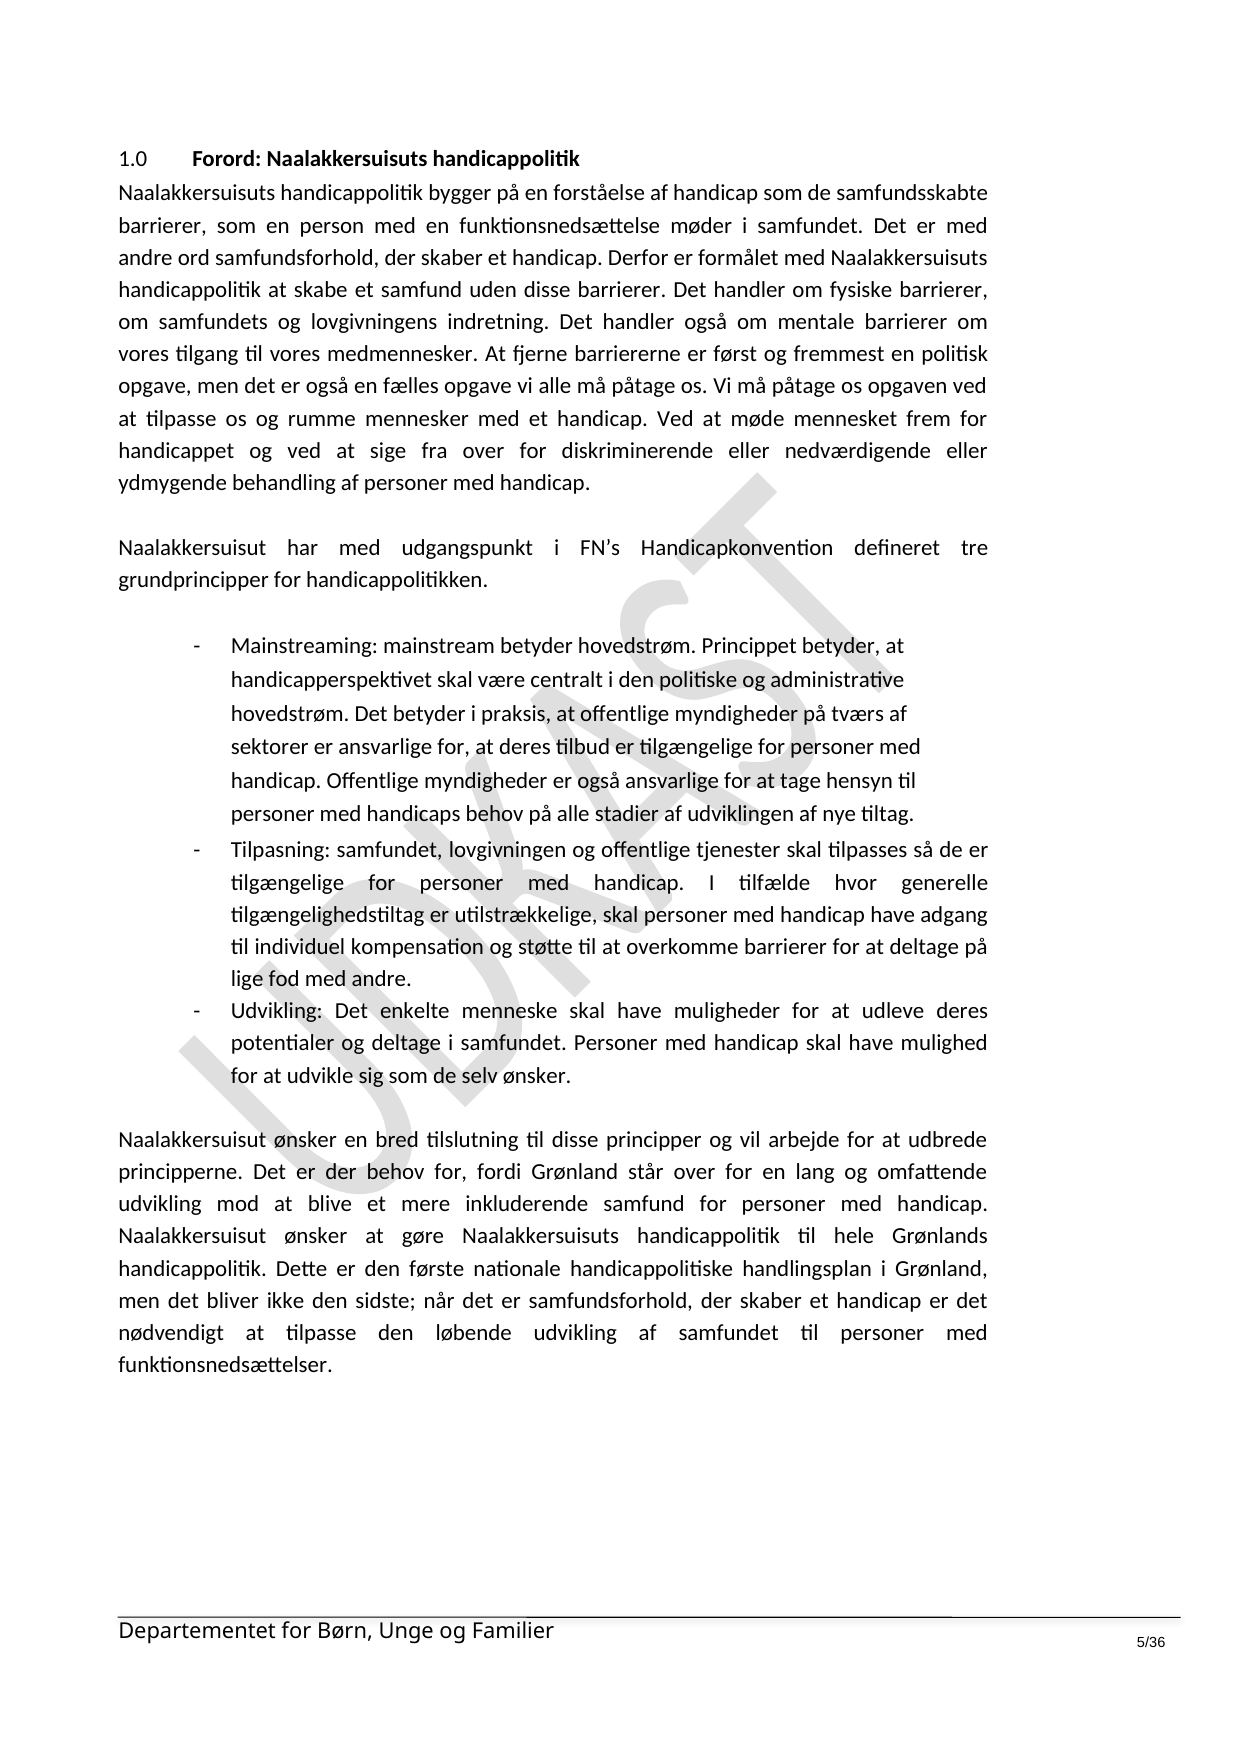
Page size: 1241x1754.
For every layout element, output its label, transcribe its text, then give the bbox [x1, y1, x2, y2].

list Udvikling: Det enkelte menneske skal have muligheder for at udleve deres potentialer og deltage i samfundet. Personer med handicap skal have mulighed for at udvikle sig som de selv ønsker. [193, 996, 989, 1089]
subtitle Forord: Naalakkersuisuts handicappolitik [118, 143, 989, 172]
list Mainstreaming: mainstream betyder hovedstrøm. Princippet betyder, at handicapperspektivet skal være centralt i den politiske og administrative hovedstrøm. Det betyder i praksis, at offentlige myndigheder på tværs af sektorer er ansvarlige for, at deres tilbud er tilgængelige for personer med handicap. Offentlige myndigheder er også ansvarlige for at tage hensyn til personer med handicaps behov på alle stadier af udviklingen af nye tiltag. [193, 632, 989, 827]
text Naalakkersuisuts handicappolitik bygger på en forståelse af handicap som de samfundsskabte barrierer, som en person med en funktionsnedsættelse møder i samfundet. Det er med andre ord samfundsforhold, der skaber et handicap. Derfor er formålet med Naalakkersuisuts handicappolitik at skabe et samfund uden disse barrierer. Det handler om fysiske barrierer, om samfundets og lovgivningens indretning. Det handler også om mentale barrierer om vores tilgang til vores medmennesker. At fjerne barriererne er først og fremmest en politisk opgave, men det er også en fælles opgave vi alle må påtage os. Vi må påtage os opgaven ved at tilpasse os og rumme mennesker med et handicap. Ved at møde mennesket frem for handicappet og ved at sige fra over for diskriminerende eller nedværdigende eller ydmygende behandling af personer med handicap. [118, 178, 989, 496]
list Tilpasning: samfundet, lovgivningen og offentlige tjenester skal tilpasses så de er tilgængelige for personer med handicap. I tilfælde hvor generelle tilgængelighedstiltag er utilstrækkelige, skal personer med handicap have adgang til individuel kompensation og støtte til at overkomme barrierer for at deltage på lige fod med andre. [193, 835, 989, 992]
text Naalakkersuisut ønsker en bred tilslutning til disse principper og vil arbejde for at udbrede principperne. Det er der behov for, fordi Grønland står over for en lang og omfattende udvikling mod at blive et mere inkluderende samfund for personer med handicap. Naalakkersuisut ønsker at gøre Naalakkersuisuts handicappolitik til hele Grønlands handicappolitik. Dette er den første nationale handicappolitiske handlingsplan i Grønland, men det bliver ikke den sidste; når det er samfundsforhold, der skaber et handicap er det nødvendigt at tilpasse den løbende udvikling af samfundet til personer med funktionsnedsættelser. [118, 1125, 989, 1378]
text Naalakkersuisut har med udgangspunkt i FN’s Handicapkonvention defineret tre grundprincipper for handicappolitikken. [118, 533, 989, 593]
